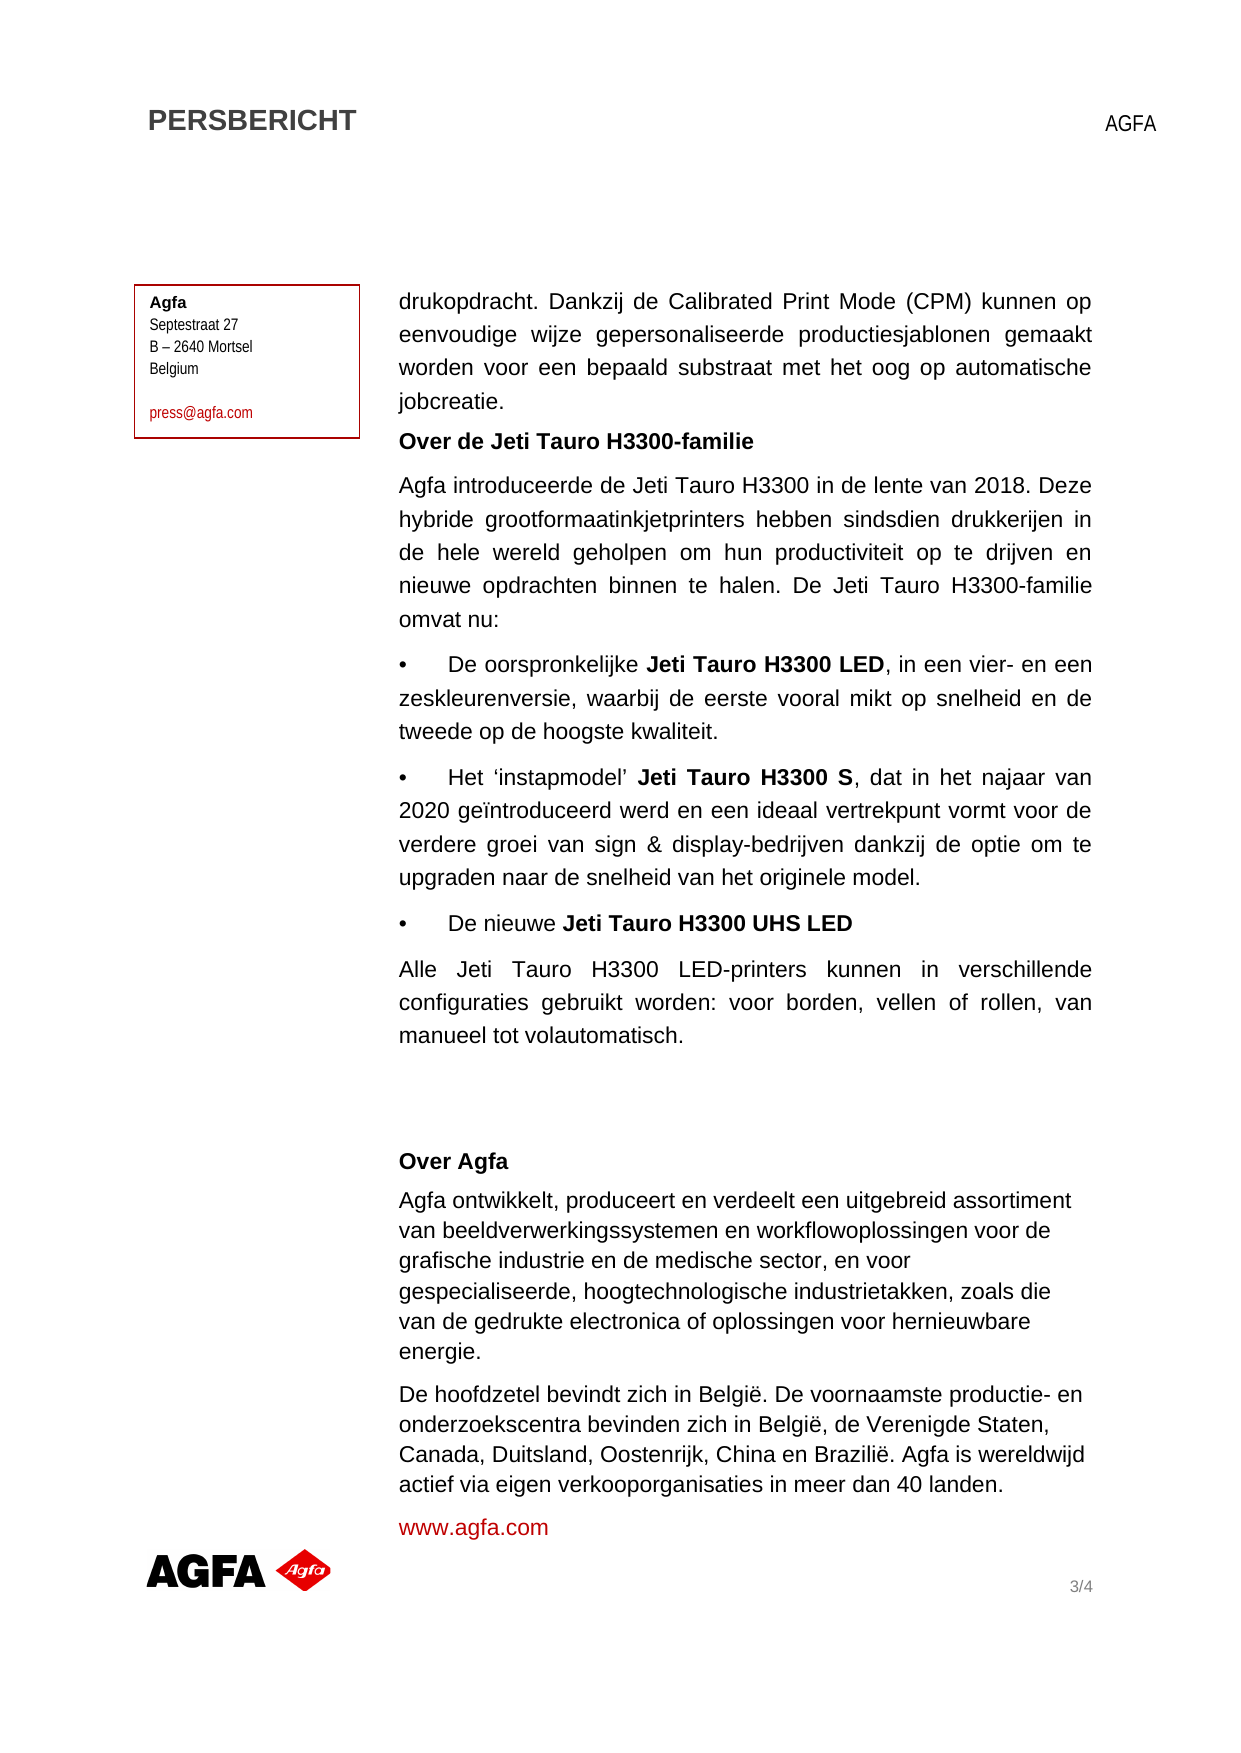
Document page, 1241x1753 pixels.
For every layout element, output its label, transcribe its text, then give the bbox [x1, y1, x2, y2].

text Agfa ontwikkelt, produceert en verdeelt een uitgebreid assortiment van beeldverwerkingssystemen en workflowoplossingen voor de grafische industrie en de medische sector, en voor gespecialiseerde, hoogtechnologische industrietakken, zoals die van de gedrukte electronica of oplossingen voor hernieuwbare energie. [399, 1187, 1093, 1364]
list Het ‘instapmodel’ Jeti Tauro H3300 S, dat in het najaar van 2020 geïntroduceerd werd en een ideaal vertrekpunt vormt voor de verdere groei van sign & display-bedrijven dankzij de optie om te upgraden naar de snelheid van het originele model. [399, 759, 1093, 892]
text Agfa introduceerde de Jeti Tauro H3300 in de lente van 2018. Deze hybride grootformaatinkjetprinters hebben sindsdien drukkerijen in de hele wereld geholpen om hun productiviteit op te drijven en nieuwe opdrachten binnen te halen. De Jeti Tauro H3300-familie omvat nu: [399, 467, 1093, 634]
text Over de Jeti Tauro H3300-familie [399, 428, 1093, 454]
text www.agfa.com [399, 1514, 1093, 1541]
text Alle Jeti Tauro H3300 LED-printers kunnen in verschillende configuraties gebruikt worden: voor borden, vellen of rollen, van manueel tot volautomatisch. [399, 950, 1093, 1050]
picture [146, 1549, 331, 1591]
text Over Agfa [399, 1148, 1093, 1174]
text De hoofdzetel bevindt zich in België. De voornaamste productie- en onderzoekscentra bevinden zich in België, de Verenigde Staten, Canada, Duitsland, Oostenrijk, China en Brazilië. Agfa is wereldwijd actief via eigen verkooporganisaties in meer dan 40 landen. [399, 1381, 1093, 1498]
list De oorspronkelijke Jeti Tauro H3300 LED, in een vier- en een zeskleurenversie, waarbij de eerste vooral mikt op snelheid en de tweede op de hoogste kwaliteit. [399, 646, 1093, 746]
list De nieuwe Jeti Tauro H3300 UHS LED [399, 904, 1093, 938]
